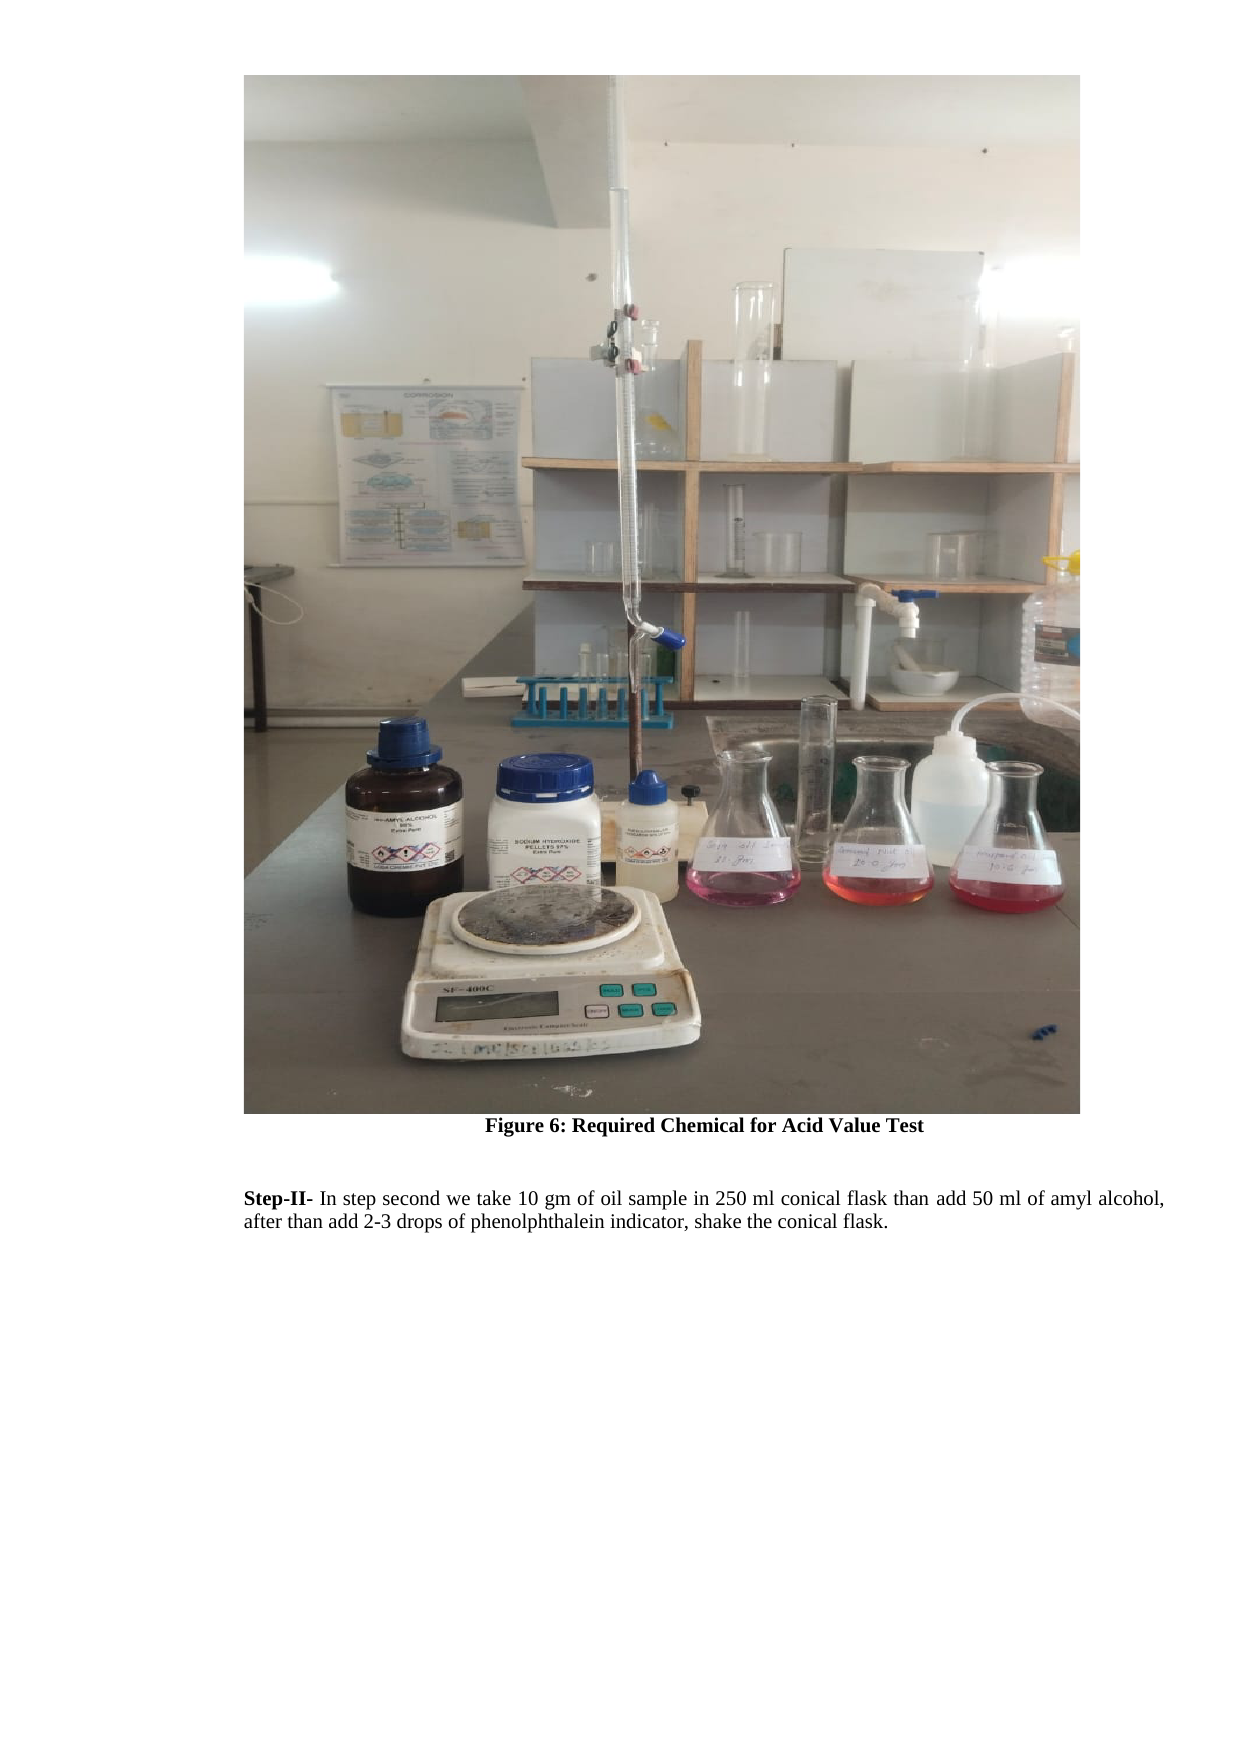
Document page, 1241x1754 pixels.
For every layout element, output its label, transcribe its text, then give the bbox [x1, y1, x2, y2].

picture [243, 75, 1080, 1114]
text Step-II- In step second we take 10 gm of oil sample in 250 ml conical flask than add 50 ml of amyl alcohol, after than add 2-3 drops of phenolphthalein indicator, shake the conical flask. [244, 1185, 1165, 1233]
text Figure 6: Required Chemical for Acid Value Test [244, 1113, 1165, 1137]
